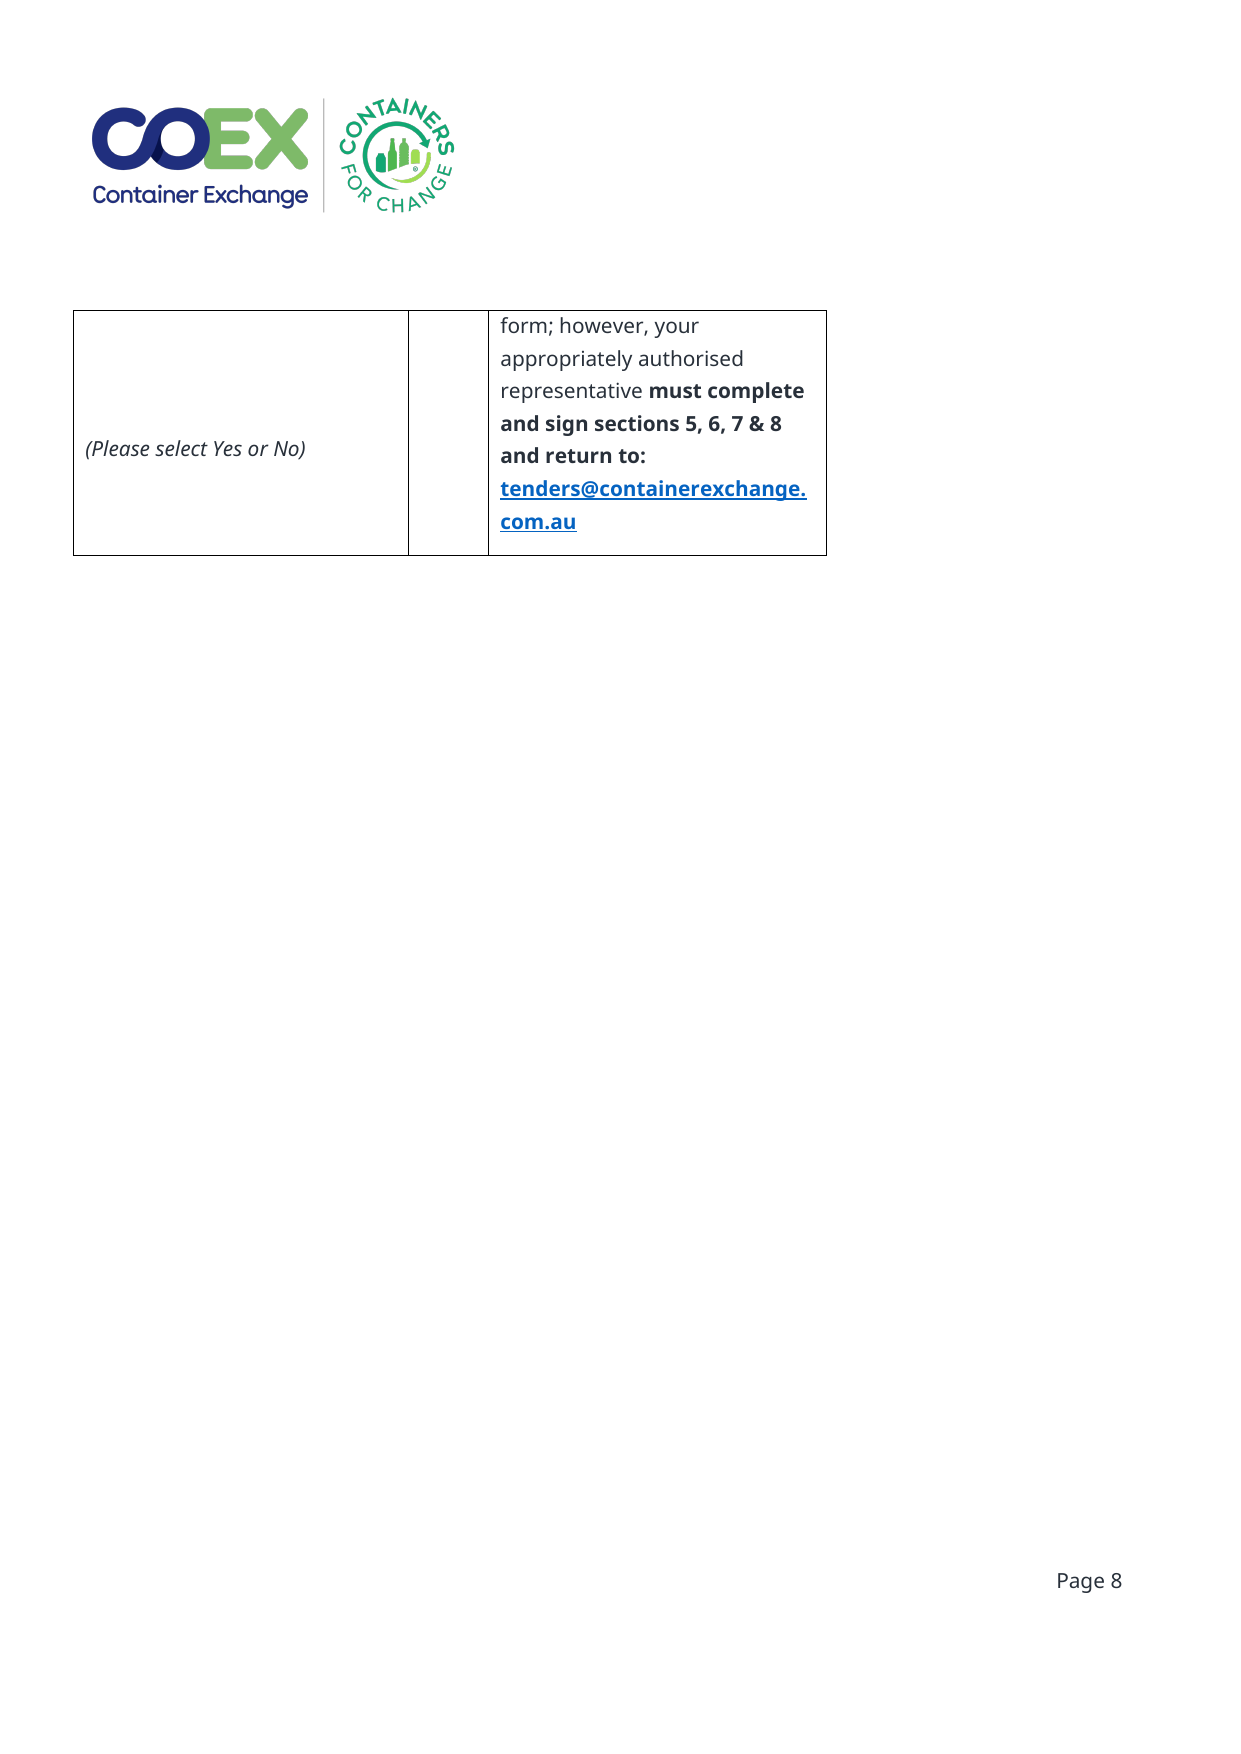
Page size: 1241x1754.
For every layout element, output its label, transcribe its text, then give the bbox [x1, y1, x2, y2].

picture [53, 53, 493, 257]
table_cell NO [409, 311, 488, 555]
